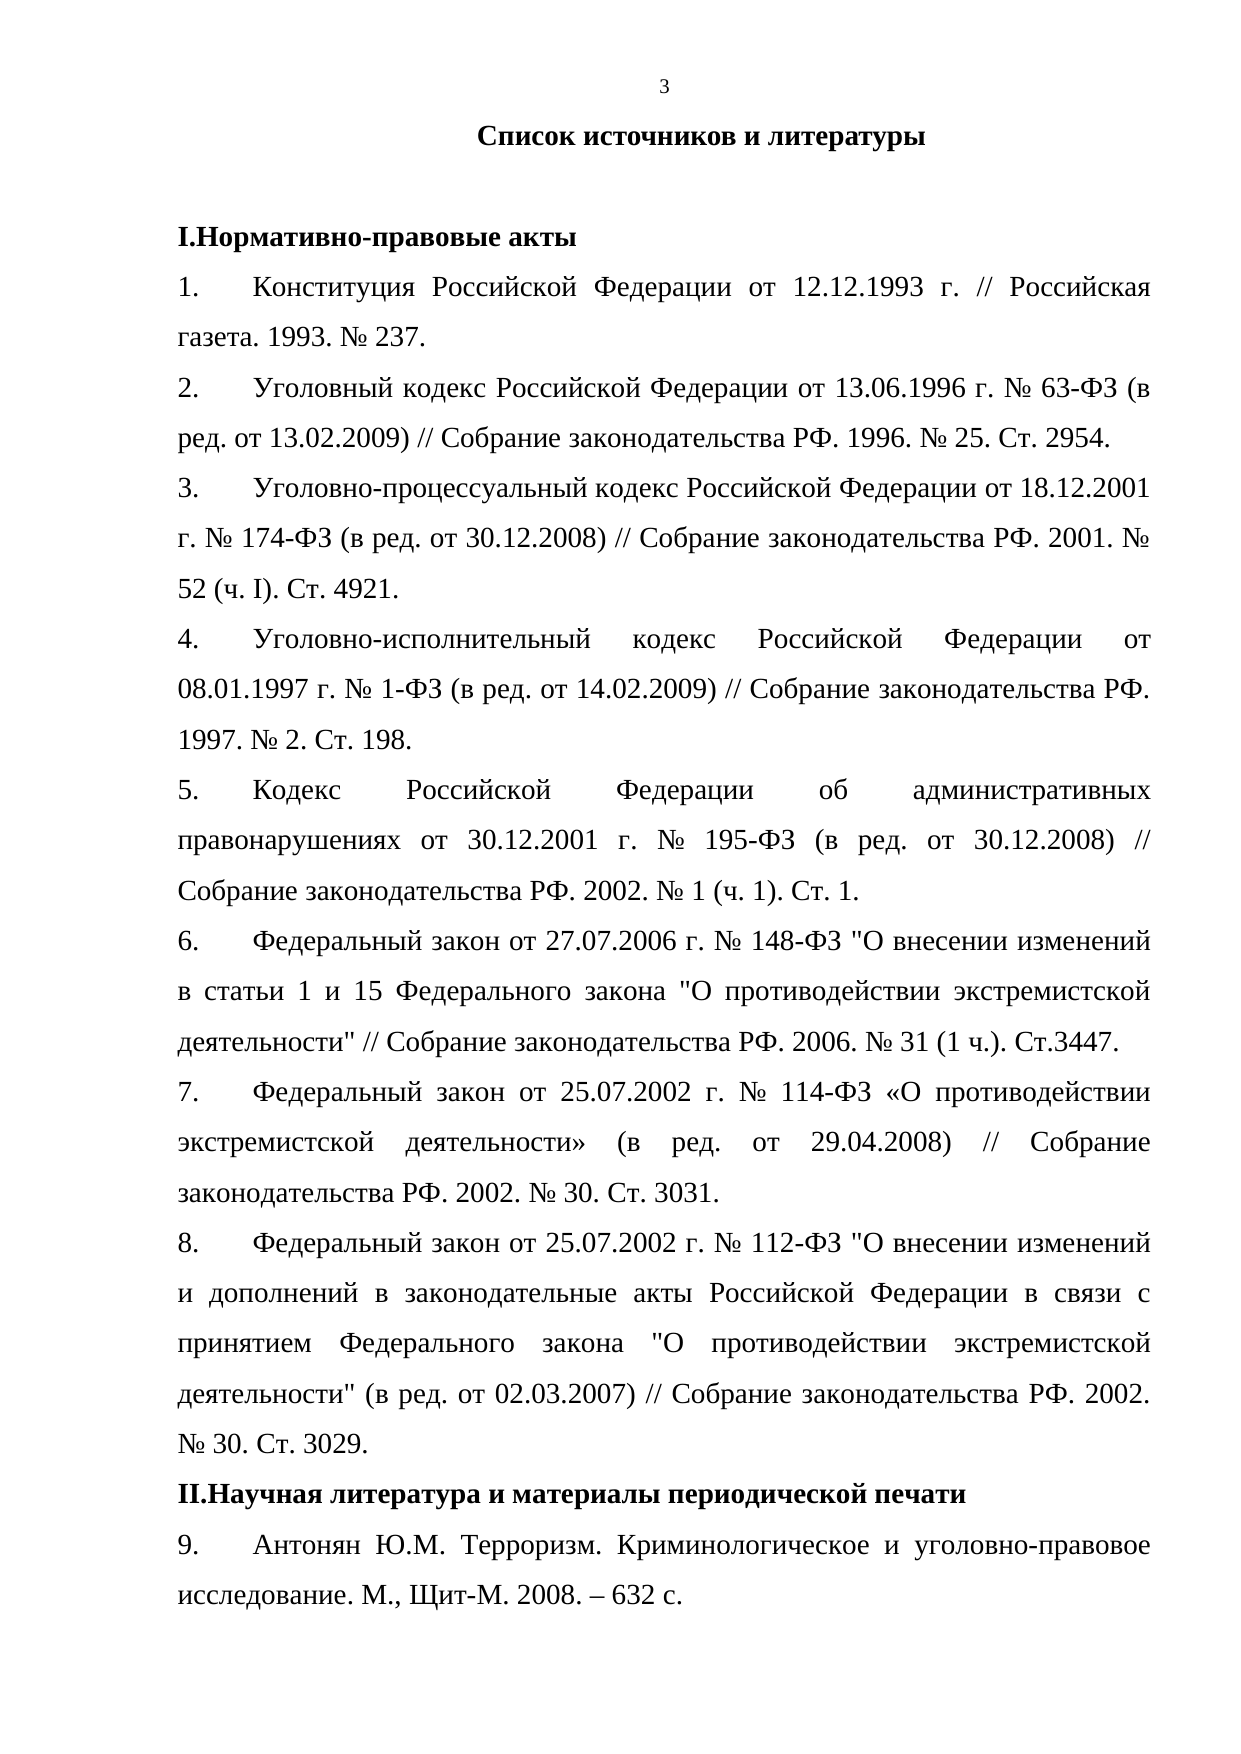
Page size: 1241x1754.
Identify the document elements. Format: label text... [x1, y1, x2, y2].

text I.Нормативно-правовые акты [177, 219, 1152, 252]
list Уголовный кодекс Российской Федерации от 13.06.1996 г. № 63-ФЗ (в ред. от 13.02.2009) // Собрание законодательства РФ. 1996. № 25. Ст. 2954. [177, 370, 1152, 453]
text II.Научная литература и материалы периодической печати [177, 1477, 1152, 1510]
list Конституция Российской Федерации от 12.12.1993 г. // Российская газета. 1993. № 237. [177, 269, 1152, 353]
list Федеральный закон от 25.07.2002 г. № 114-ФЗ «О противодействии экстремистской деятельности» (в ред. от 29.04.2008) // Собрание законодательства РФ. 2002. № 30. Ст. 3031. [177, 1074, 1152, 1208]
list Кодекс Российской Федерации об административных правонарушениях от 30.12.2001 г. № 195-ФЗ (в ред. от 30.12.2008) // Собрание законодательства РФ. 2002. № 1 (ч. 1). Ст. 1. [177, 772, 1152, 906]
list Федеральный закон от 27.07.2006 г. № 148-ФЗ "О внесении изменений в статьи 1 и 15 Федерального закона "О противодействии экстремистской деятельности" // Собрание законодательства РФ. 2006. № 31 (1 ч.). Ст.3447. [177, 923, 1152, 1057]
list Антонян Ю.М. Терроризм. Криминологическое и уголовно-правовое исследование. М., Щит-М. 2008. – 632 с. [177, 1527, 1152, 1611]
subtitle Список источников и литературы [177, 118, 1152, 152]
list Федеральный закон от 25.07.2002 г. № 112-ФЗ "О внесении изменений и дополнений в законодательные акты Российской Федерации в связи с принятием Федерального закона "О противодействии экстремистской деятельности" (в ред. от 02.03.2007) // Собрание законодательства РФ. 2002. № 30. Ст. 3029. [177, 1225, 1152, 1460]
list Уголовно-исполнительный кодекс Российской Федерации от 08.01.1997 г. № 1-ФЗ (в ред. от 14.02.2009) // Собрание законодательства РФ. 1997. № 2. Ст. 198. [177, 621, 1152, 755]
list Уголовно-процессуальный кодекс Российской Федерации от 18.12.2001 г. № 174-ФЗ (в ред. от 30.12.2008) // Собрание законодательства РФ. 2001. № 52 (ч. I). Ст. 4921. [177, 470, 1152, 604]
